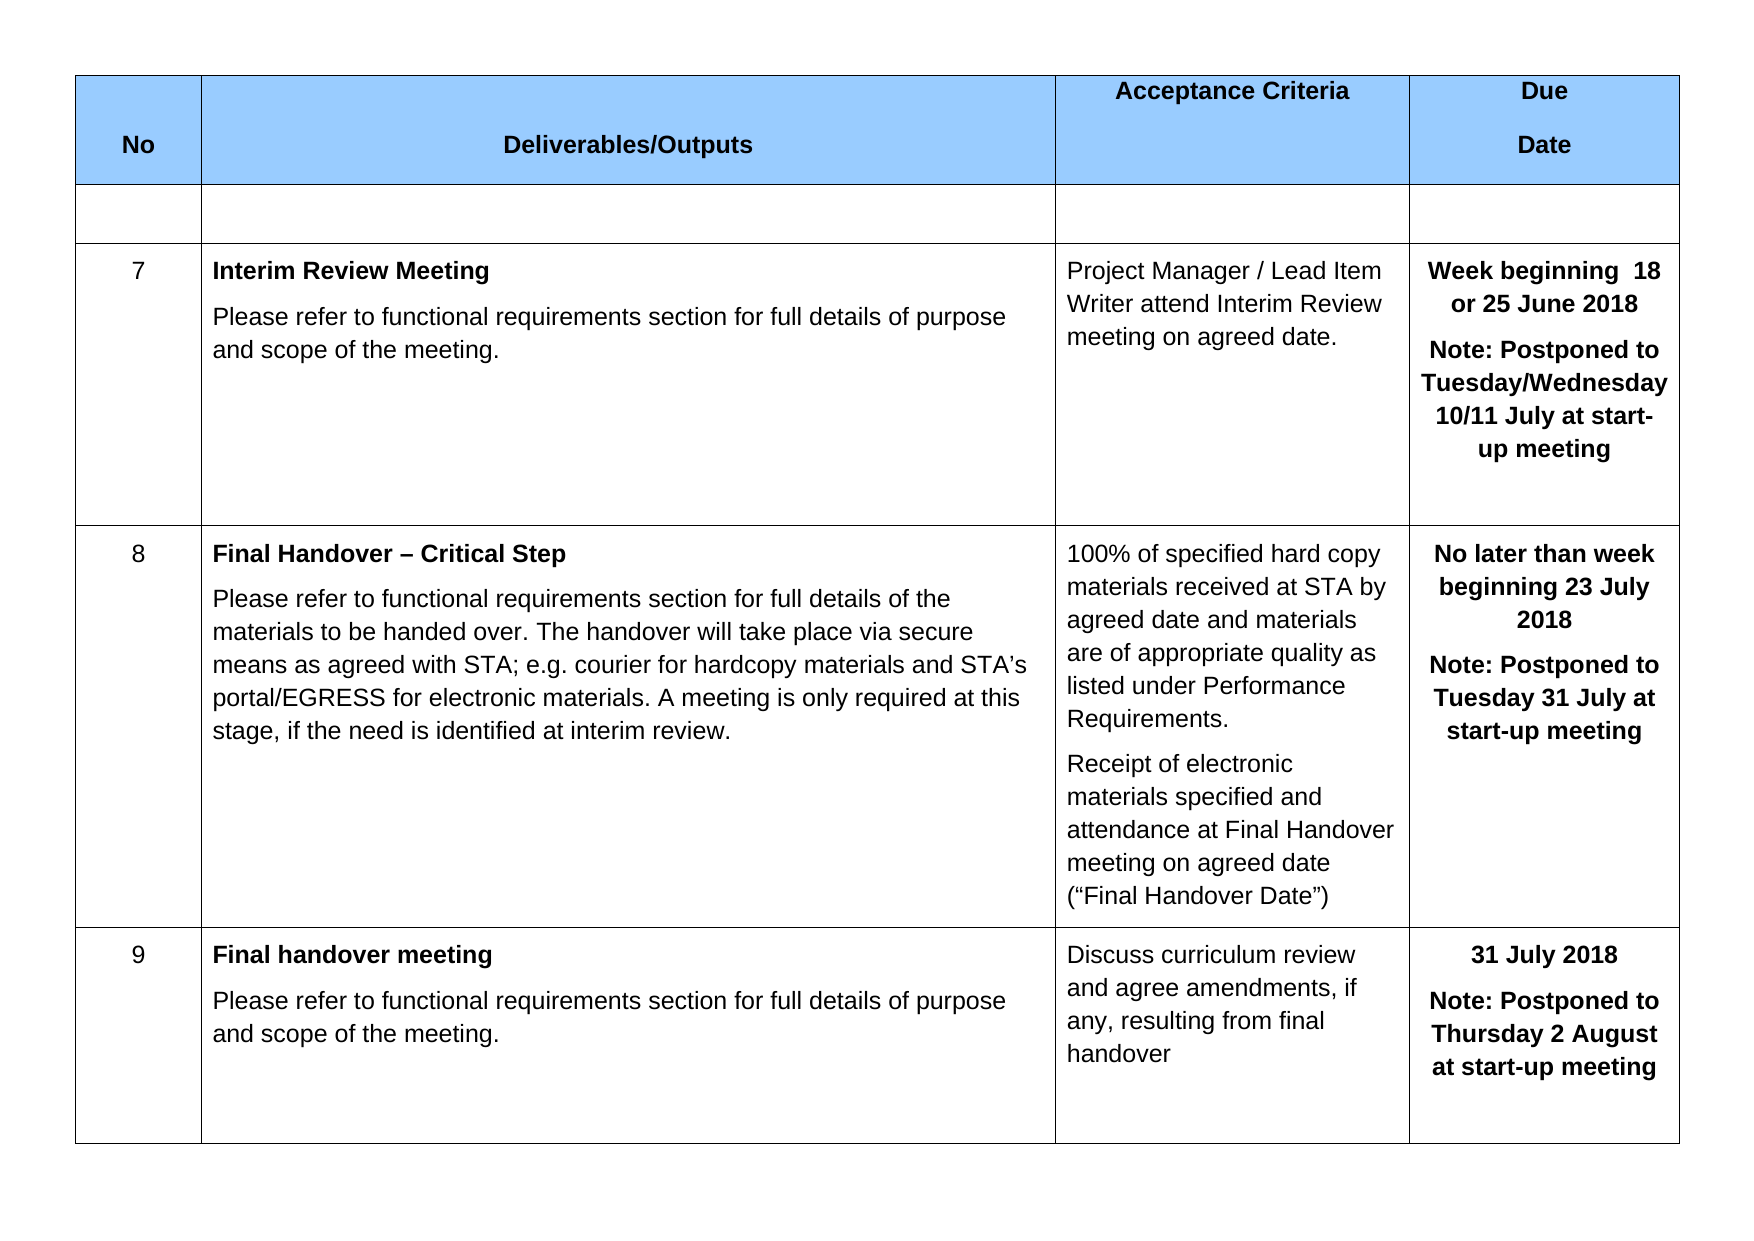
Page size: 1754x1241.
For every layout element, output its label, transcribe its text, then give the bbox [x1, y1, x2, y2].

table_cell 31 July 2018 Note: Postponed to Thursday 2 August at start-up meeting [1410, 928, 1679, 1143]
table_header No [76, 76, 201, 184]
table_cell Project Manager / Lead Item Writer attend Interim Review meeting on agreed date. [1056, 244, 1409, 525]
table_cell Interim Review Meeting Please refer to functional requirements section for full details of purpose and scope of the meeting. [202, 244, 1055, 525]
table_cell 9 [76, 928, 201, 1143]
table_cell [1410, 185, 1679, 243]
table_cell 8 [76, 526, 201, 927]
table_cell Week beginning 18 or 25 June 2018 Note: Postponed to Tuesday/Wednesday 10/11 July at start-up meeting [1410, 244, 1679, 525]
table_header Deliverables/Outputs [202, 76, 1055, 184]
table_cell Final Handover – Critical Step Please refer to functional requirements section for full details of the materials to be handed over. The handover will take place via secure means as agreed with STA; e.g. courier for hardcopy materials and STA’s portal/EGRESS for electronic materials. A meeting is only required at this stage, if the need is identified at interim review. [202, 526, 1055, 927]
table_cell Discuss curriculum review and agree amendments, if any, resulting from final handover [1056, 928, 1409, 1143]
table_header Due Date [1410, 76, 1679, 184]
table_cell Final handover meeting Please refer to functional requirements section for full details of purpose and scope of the meeting. [202, 928, 1055, 1143]
table_cell 6 [76, 185, 201, 243]
table_cell 100% of specified hard copy materials received at STA by agreed date and materials are of appropriate quality as listed under Performance Requirements. Receipt of electronic materials specified and attendance at Final Handover meeting on agreed date (“Final Handover Date”) [1056, 526, 1409, 927]
table_cell 7 [76, 244, 201, 525]
table_header Acceptance Criteria [1056, 76, 1409, 184]
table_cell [1056, 185, 1409, 243]
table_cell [202, 185, 1055, 243]
table_cell No later than week beginning 23 July 2018 Note: Postponed to Tuesday 31 July at start-up meeting [1410, 526, 1679, 927]
